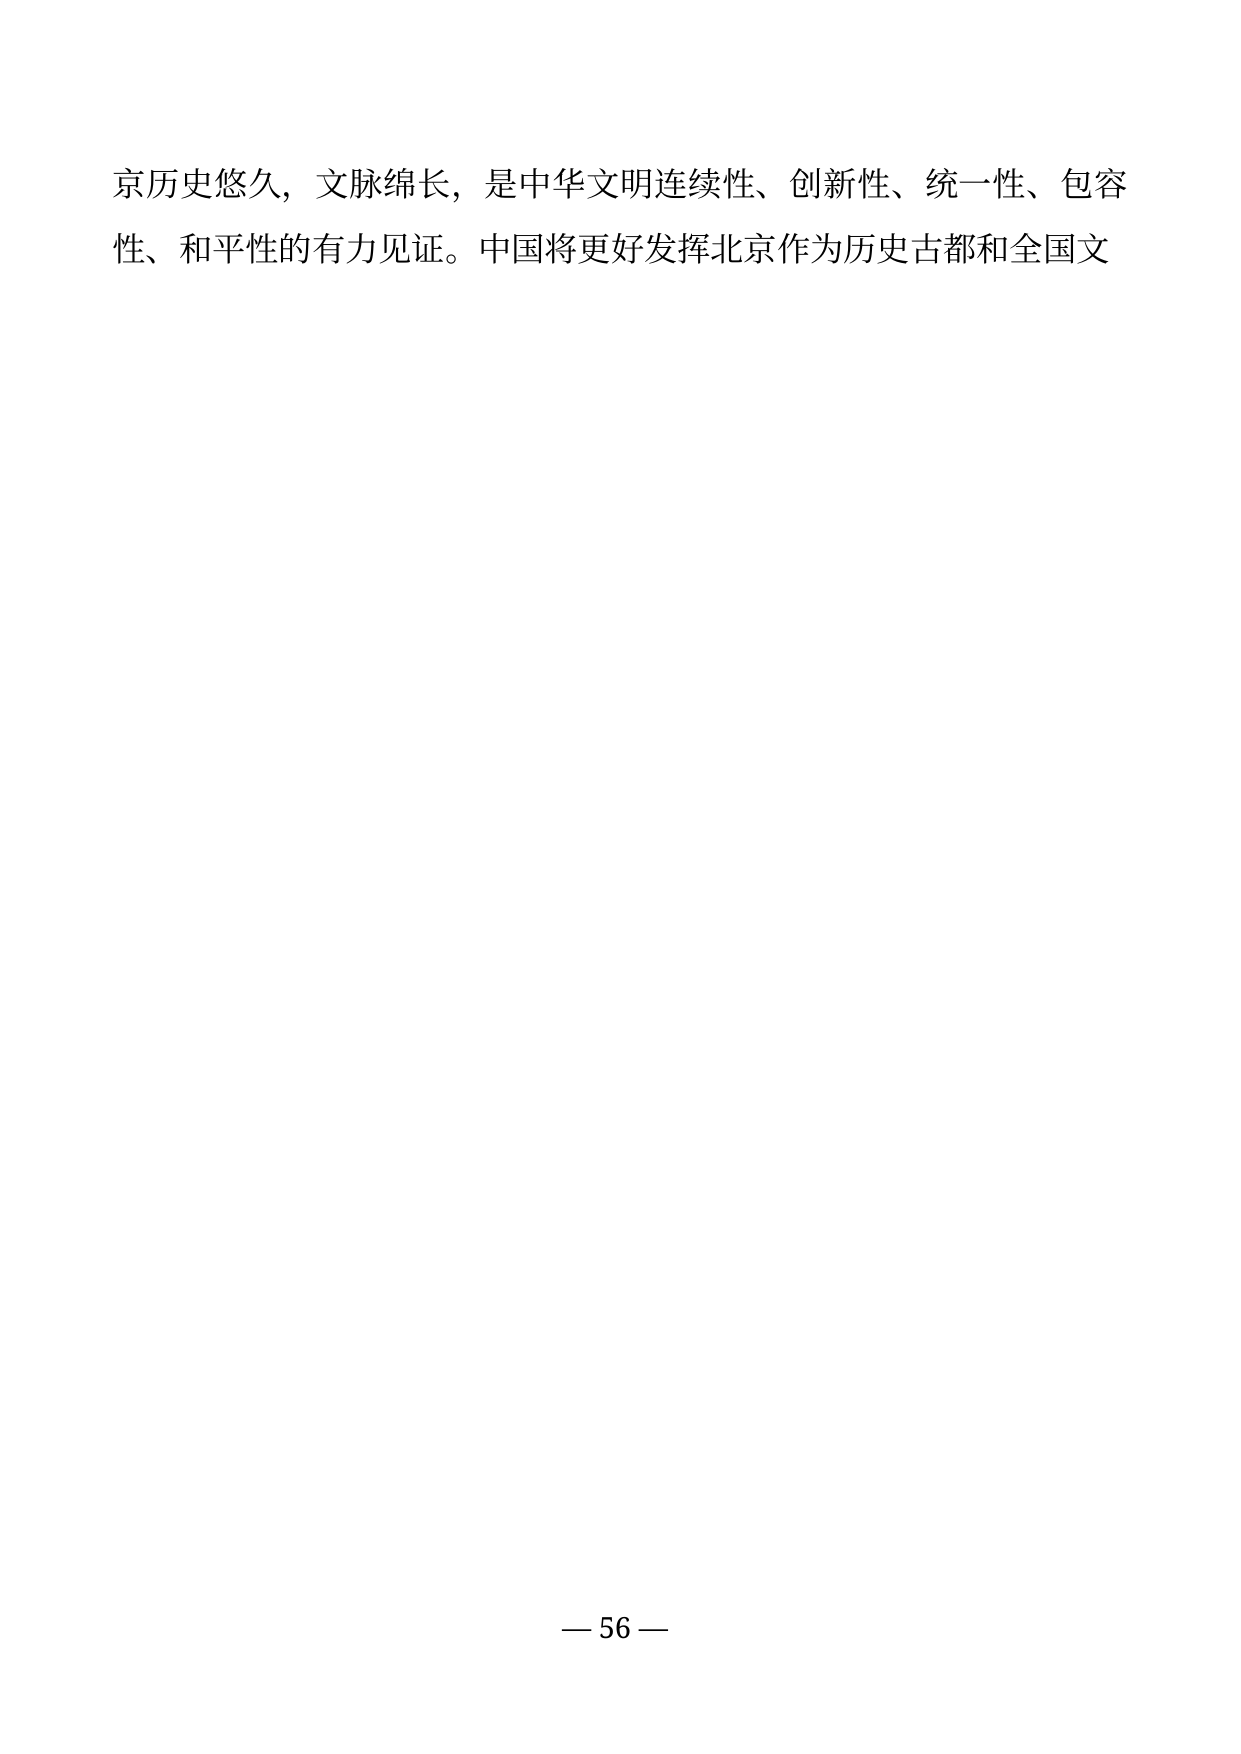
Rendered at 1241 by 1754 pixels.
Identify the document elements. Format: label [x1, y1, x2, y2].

text [112, 158, 1128, 271]
